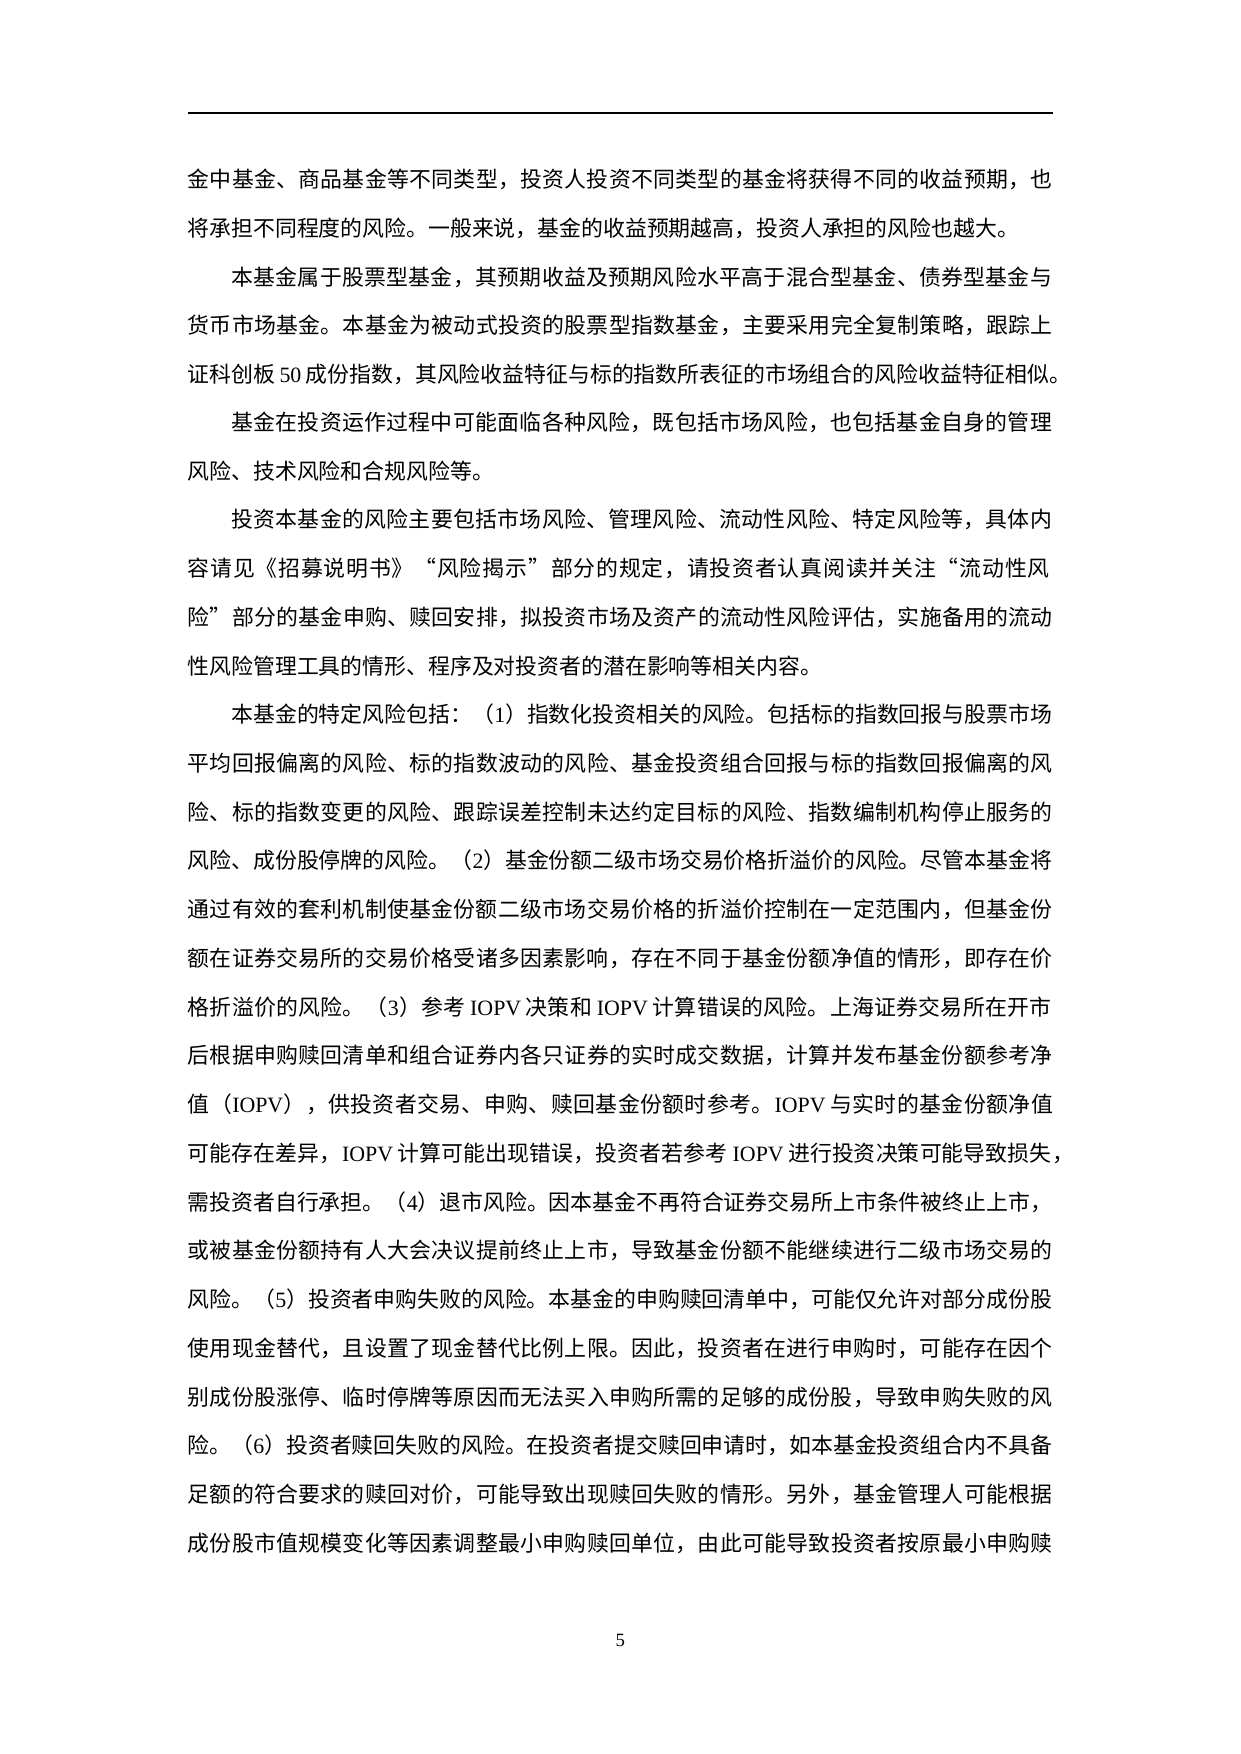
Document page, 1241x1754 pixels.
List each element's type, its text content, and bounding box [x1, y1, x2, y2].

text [187, 162, 1053, 243]
text 基金在投资运作过程中可能面临各种风险，既包括市场风险，也包括基金自身的管理风险、技术风险和合规风险等。 [187, 405, 1053, 486]
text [187, 697, 1053, 1558]
text 投资本基金的风险主要包括市场风险、管理风险、流动性风险、特定风险等，具体内容请见《招募说明书》“风险揭示”部分的规定，请投资者认真阅读并关注“流动性风险”部分的基金申购、赎回安排，拟投资市场及资产的流动性风险评估，实施备用的流动性风险管理工具的情形、程序及对投资者的潜在影响等相关内容。 [187, 502, 1053, 681]
text 本基金属于股票型基金，其预期收益及预期风险水平高于混合型基金、债券型基金与货币市场基金。本基金为被动式投资的股票型指数基金，主要采用完全复制策略，跟踪上证科创板50成份指数，其风险收益特征与标的指数所表征的市场组合的风险收益特征相似。 [187, 259, 1053, 389]
